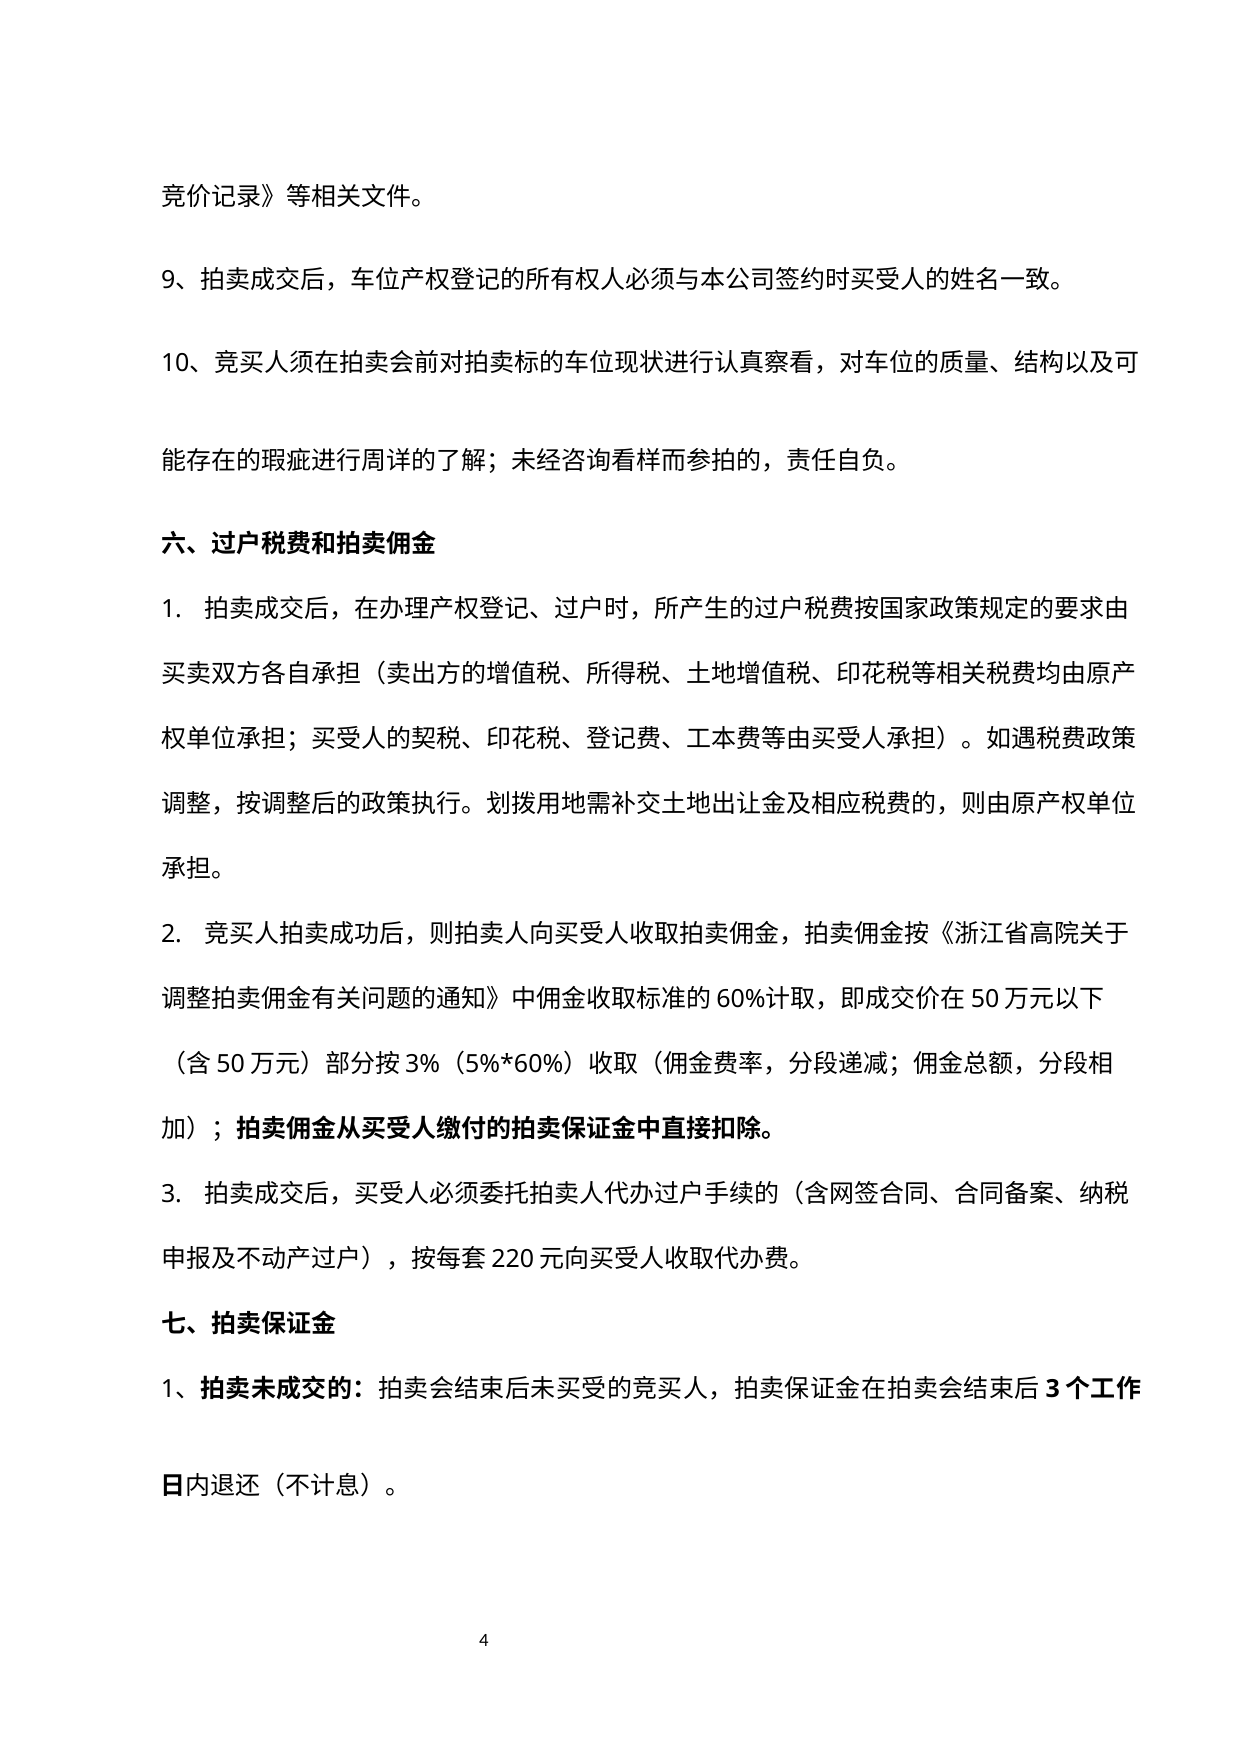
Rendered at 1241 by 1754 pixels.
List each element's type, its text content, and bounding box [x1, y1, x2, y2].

list 过户税费和拍卖佣金 [117, 509, 1141, 574]
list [161, 162, 1141, 227]
list 拍卖成交后，在办理产权登记、过户时，所产生的过户税费按国家政策规定的要求由买卖双方各自承担（卖出方的增值税、所得税、土地增值税、印花税等相关税费均由原产权单位承担；买受人的契税、印花税、登记费、工本费等由买受人承担）。如遇税费政策调整，按调整后的政策执行。划拨用地需补交土地出让金及相应税费的，则由原产权单位承担。 [161, 574, 1141, 899]
list 拍卖成交后，车位产权登记的所有权人必须与本公司签约时买受人的姓名一致。 [161, 245, 1141, 310]
list 拍卖成交后，买受人必须委托拍卖人代办过户手续的（含网签合同、合同备案、纳税申报及不动产过户），按每套220元向买受人收取代办费。 [161, 1159, 1141, 1289]
list 竞买人须在拍卖会前对拍卖标的车位现状进行认真察看，对车位的质量、结构以及可能存在的瑕疵进行周详的了解；未经咨询看样而参拍的，责任自负。 [161, 328, 1141, 491]
list 拍卖保证金 [117, 1289, 1141, 1354]
list 竞买人拍卖成功后，则拍卖人向买受人收取拍卖佣金，拍卖佣金按《浙江省高院关于调整拍卖佣金有关问题的通知》中佣金收取标准的60%计取，即成交价在50万元以下（含50万元）部分按3%（5%*60%）收取（佣金费率，分段递减；佣金总额，分段相加）；拍卖佣金从买受人缴付的拍卖保证金中直接扣除。 [161, 899, 1141, 1159]
list 拍卖未成交的：拍卖会结束后未买受的竞买人，拍卖保证金在拍卖会结束后3个工作日内退还（不计息）。 [161, 1354, 1141, 1516]
